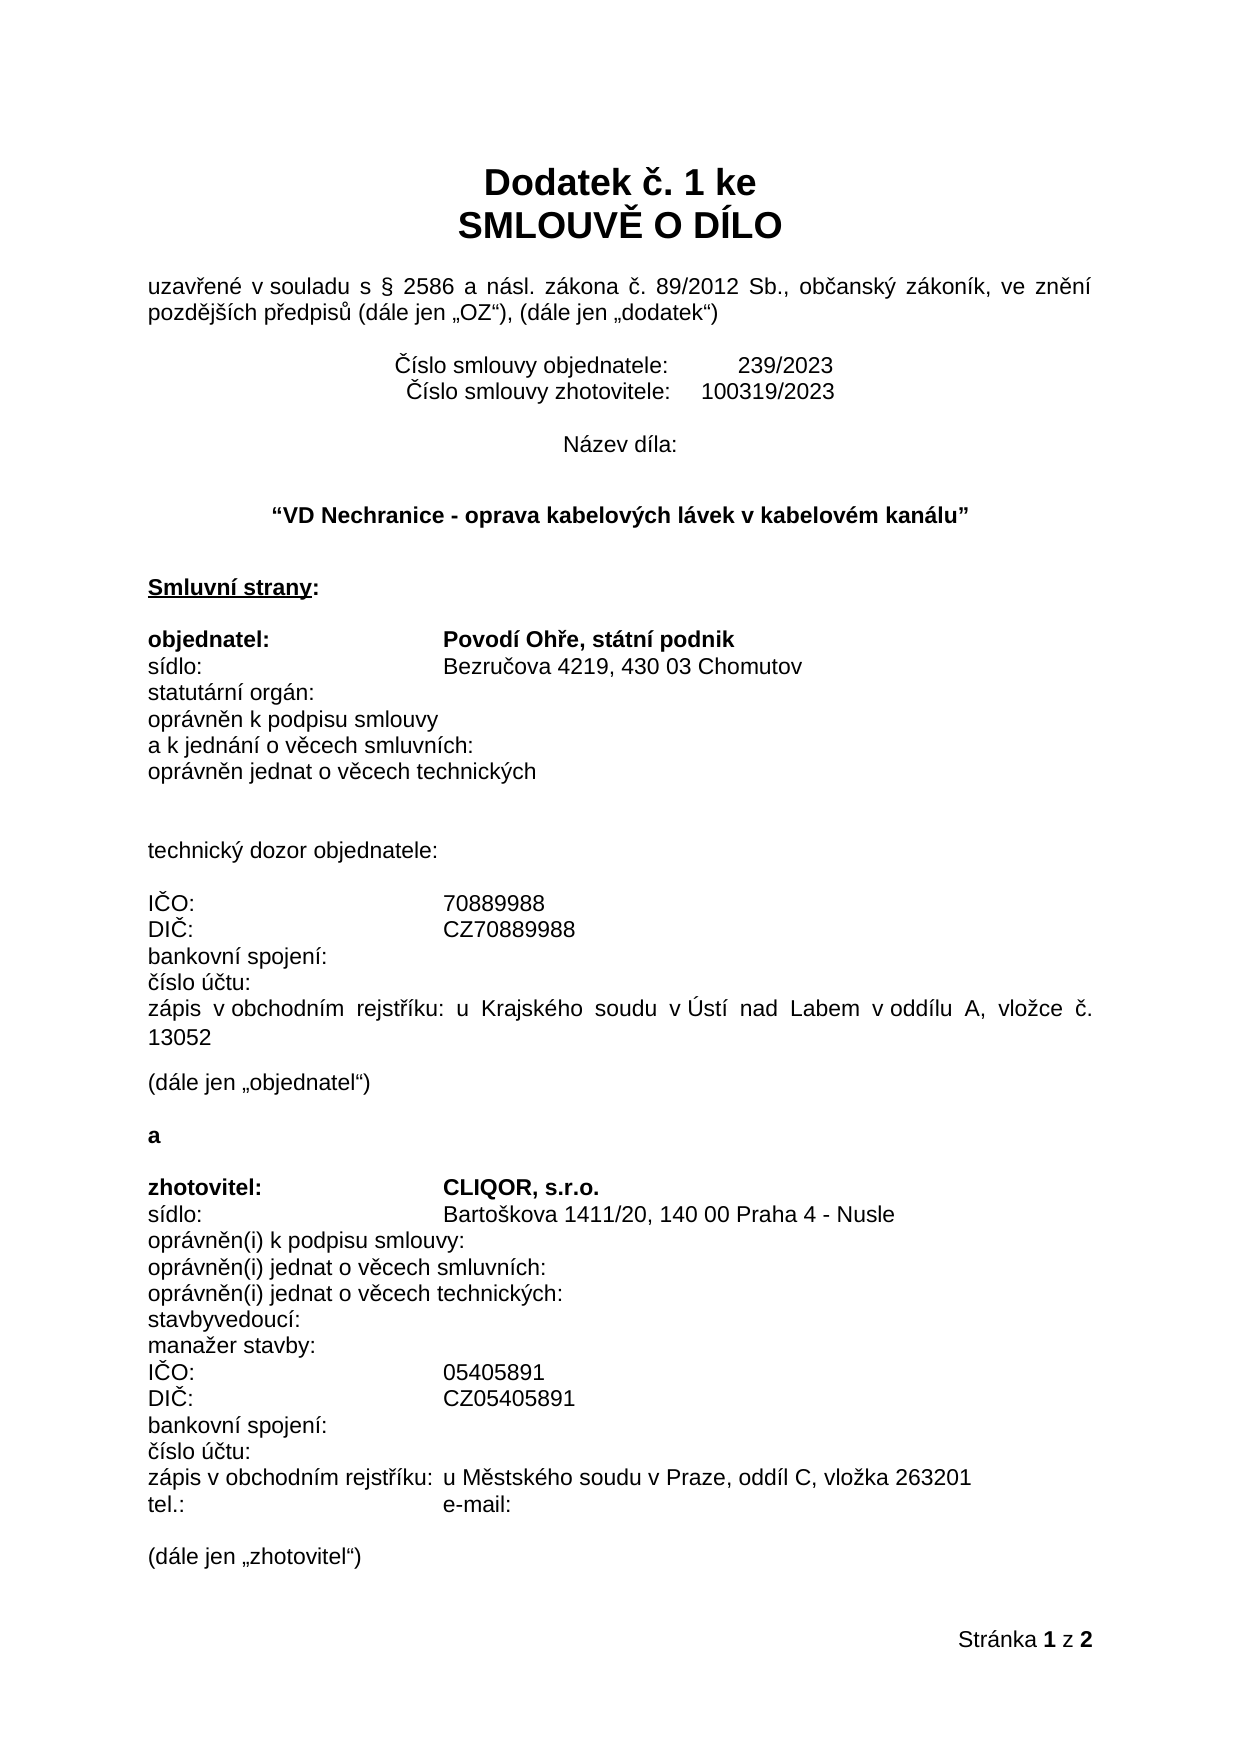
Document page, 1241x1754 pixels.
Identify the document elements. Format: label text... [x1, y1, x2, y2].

text a k jednání o věcech smluvních: [148, 732, 1093, 758]
text Název díla: [148, 431, 1093, 457]
text oprávněn(i) k podpisu smlouvy: [148, 1227, 1093, 1253]
text číslo účtu: [148, 969, 1093, 995]
text IČO: 05405891 [148, 1359, 1093, 1385]
text oprávněn(i) jednat o věcech technických: [148, 1280, 1093, 1306]
text statutární orgán: [148, 679, 1093, 706]
text Číslo smlouvy objednatele: 239/2023 [295, 352, 1093, 378]
text Dodatek č. 1 ke [148, 160, 1093, 203]
text číslo účtu: [148, 1438, 1093, 1464]
text SMLOUVĚ O DÍLO [148, 203, 1093, 246]
text zápis v obchodním rejstříku: u Krajského soudu v Ústí nad Labem v oddílu A, vložce č. 13052 [148, 995, 1093, 1050]
text DIČ: CZ05405891 [148, 1385, 1093, 1412]
text bankovní spojení: [148, 1412, 1093, 1438]
text sídlo: Bezručova 4219, 430 03 Chomutov [148, 653, 1093, 679]
text (dále jen „objednatel“) [148, 1069, 1093, 1095]
text oprávněn k podpisu smlouvy [148, 706, 1093, 732]
text bankovní spojení: [148, 943, 1093, 969]
text zhotovitel: CLIQOR, s.r.o. [148, 1174, 1093, 1201]
text Číslo smlouvy zhotovitele: 100319/2023 [148, 378, 1093, 404]
text oprávněn jednat o věcech technických [148, 758, 1093, 784]
text IČO: 70889988 [148, 890, 1093, 916]
text DIČ: CZ70889988 [148, 916, 1093, 943]
text a [148, 1122, 1093, 1148]
text Smluvní strany: [148, 574, 1093, 600]
text (dále jen „zhotovitel“) [148, 1543, 1093, 1570]
text sídlo: Bartoškova 1411/20, 140 00 Praha 4 - Nusle [148, 1201, 1093, 1227]
text stavbyvedoucí: [148, 1306, 1093, 1332]
text oprávněn(i) jednat o věcech smluvních: [148, 1253, 1093, 1280]
text manažer stavby: [148, 1332, 1093, 1359]
text tel.: e-mail: [148, 1491, 1093, 1517]
text zápis v obchodním rejstříku: u Městského soudu v Praze, oddíl C, vložka 263201 [148, 1464, 1093, 1491]
text objednatel: Povodí Ohře, státní podnik [148, 626, 1093, 653]
text “VD Nechranice - oprava kabelových lávek v kabelovém kanálu” [148, 502, 1093, 529]
text technický dozor objednatele: [148, 837, 1093, 864]
text uzavřené v souladu s § 2586 a násl. zákona č. 89/2012 Sb., občanský zákoník, ve znění pozdějších předpisů (dále jen „OZ“), (dále jen „dodatek“) [148, 273, 1093, 325]
